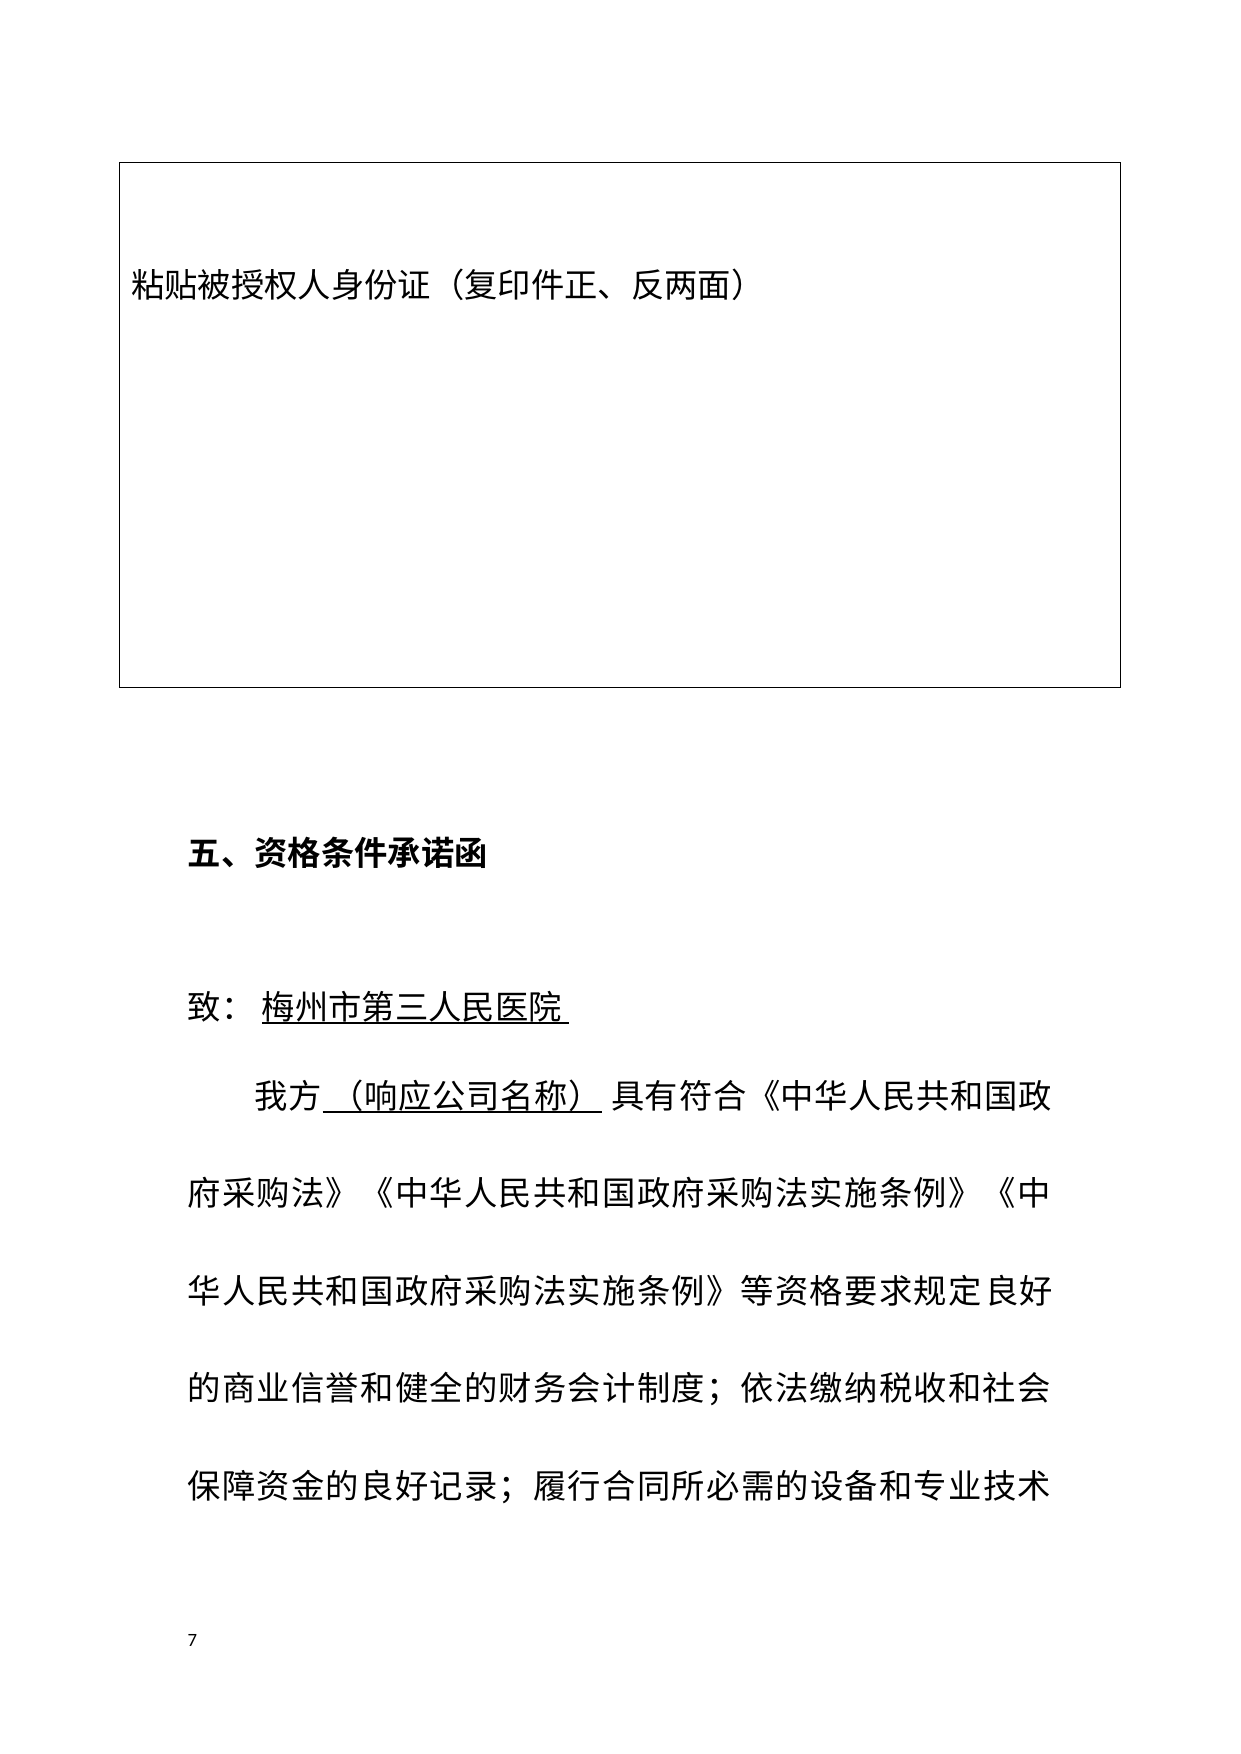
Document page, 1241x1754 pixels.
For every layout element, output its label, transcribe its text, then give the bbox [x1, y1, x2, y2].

text 致： 梅州市第三人民医院 [187, 972, 1053, 1037]
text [187, 1061, 1053, 1516]
text 五、资格条件承诺函 [187, 818, 1053, 883]
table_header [120, 163, 1120, 687]
